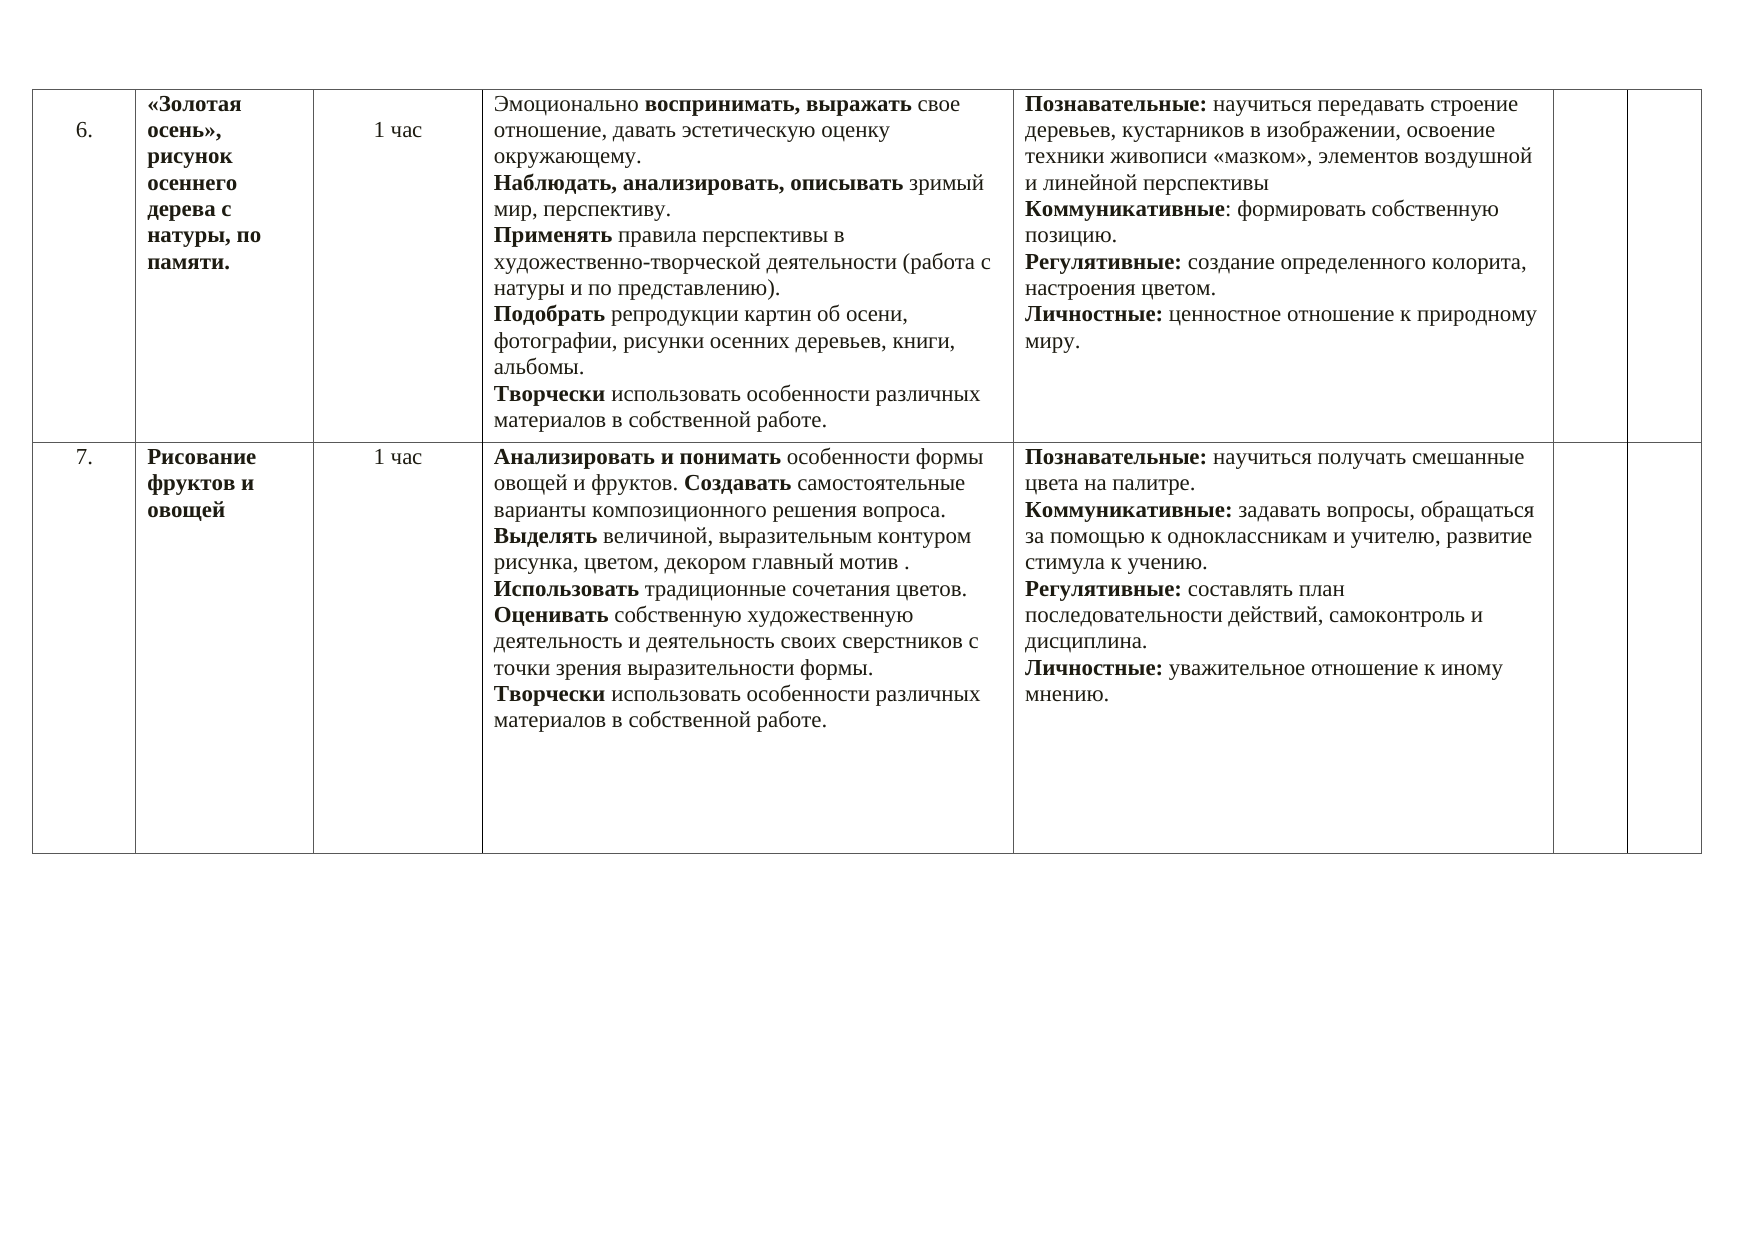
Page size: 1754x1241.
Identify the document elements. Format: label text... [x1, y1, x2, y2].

table_cell 1 час [314, 443, 482, 853]
table_cell [1554, 443, 1627, 853]
table_cell [1628, 443, 1701, 853]
table_cell Эмоционально воспринимать, выражать свое отношение, давать эстетическую оценку окружающему. Наблюдать, анализировать, описывать зримый мир, перспективу. Применять правила перспективы в художественно-творческой деятельности (работа с натуры и по представлению). Подобрать репродукции картин об осени, фотографии, рисунки осенних деревьев, книги, альбомы. Творчески использовать особенности различных материалов в собственной работе. [483, 90, 1013, 442]
table_cell 1 час [314, 90, 482, 442]
table_cell 6. [33, 90, 135, 442]
table_cell Познавательные: научиться передавать строение деревьев, кустарников в изображении, освоение техники живописи «мазком», элементов воздушной и линейной перспективы Коммуникативные: формировать собственную позицию. Регулятивные: создание определенного колорита, настроения цветом. Личностные: ценностное отношение к природному миру. [1014, 90, 1553, 442]
table_cell Рисование фруктов и овощей [136, 443, 313, 853]
table_cell «Золотая осень», рисунок осеннего дерева с натуры, по памяти. [136, 90, 313, 442]
table_cell [1628, 90, 1701, 442]
table_cell 7. [33, 443, 135, 853]
table_cell Познавательные: научиться получать смешанные цвета на палитре. Коммуникативные: задавать вопросы, обращаться за помощью к одноклассникам и учителю, развитие стимула к учению. Регулятивные: составлять план последовательности действий, самоконтроль и дисциплина. Личностные: уважительное отношение к иному мнению. [1014, 443, 1553, 853]
table_cell Анализировать и понимать особенности формы овощей и фруктов. Создавать самостоятельные варианты композиционного решения вопроса. Выделять величиной, выразительным контуром рисунка, цветом, декором главный мотив . Использовать традиционные сочетания цветов. Оценивать собственную художественную деятельность и деятельность своих сверстников с точки зрения выразительности формы. Творчески использовать особенности различных материалов в собственной работе. [483, 443, 1013, 853]
table_cell [1554, 90, 1627, 442]
